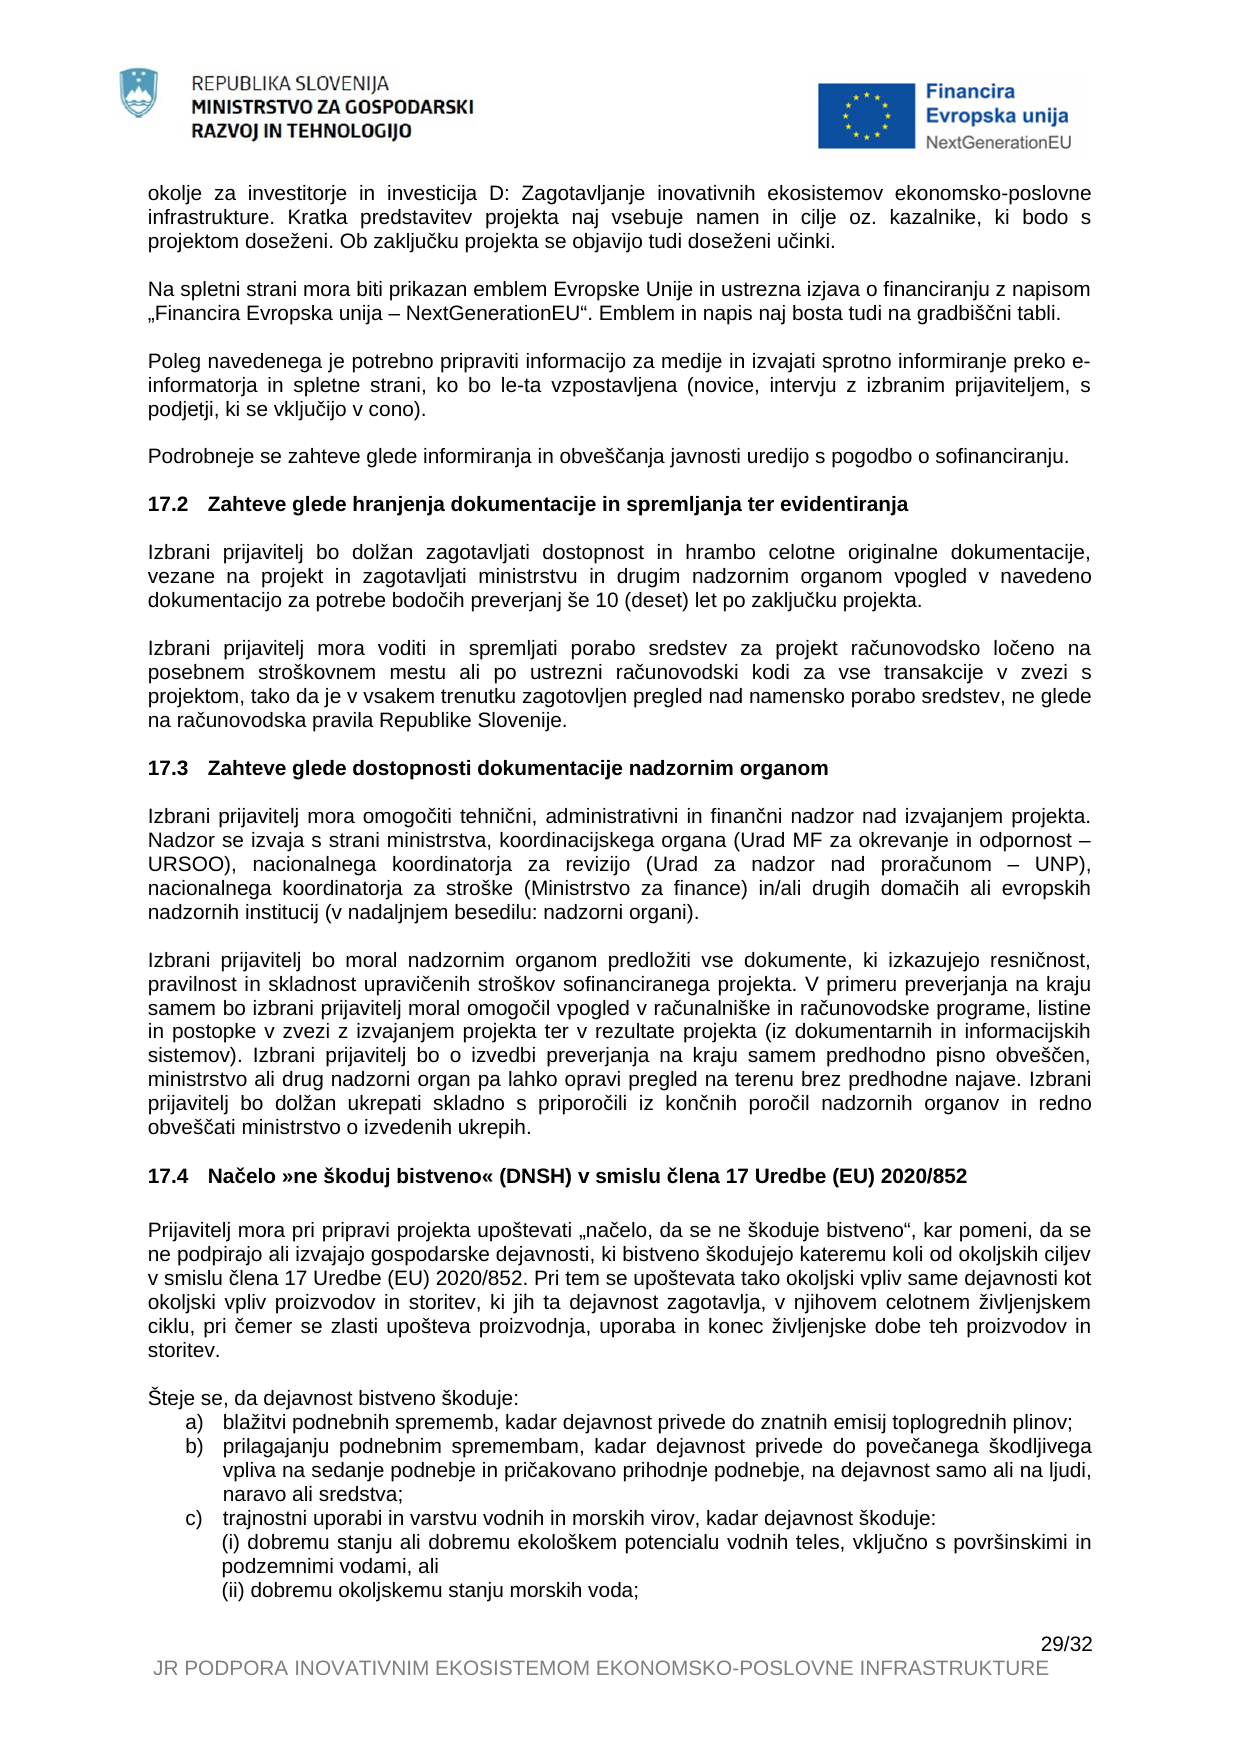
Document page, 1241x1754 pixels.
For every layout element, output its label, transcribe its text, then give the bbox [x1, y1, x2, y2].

text Poleg navedenega je potrebno pripraviti informacijo za medije in izvajati sprotno informiranje preko e-informatorja in spletne strani, ko bo le-ta vzpostavljena (novice, intervju z izbranim prijaviteljem, s podjetji, ki se vključijo v cono). [148, 348, 1093, 420]
text Podrobneje se zahteve glede informiranja in obveščanja javnosti uredijo s pogodbo o sofinanciranju. [148, 444, 1093, 468]
subtitle Zahteve glede hranjenja dokumentacije in spremljanja ter evidentiranja [148, 492, 1093, 516]
subtitle Načelo »ne škoduj bistveno« (DNSH) v smislu člena 17 Uredbe (EU) 2020/852 [148, 1164, 1093, 1188]
text (ii) dobremu okoljskemu stanju morskih voda; [221, 1578, 1093, 1602]
text Izbrani prijavitelj mora voditi in spremljati porabo sredstev za projekt računovodsko ločeno na posebnem stroškovnem mestu ali po ustrezni računovodski kodi za vse transakcije v zvezi s projektom, tako da je v vsakem trenutku zagotovljen pregled nad namensko porabo sredstev, ne glede na računovodska pravila Republike Slovenije. [148, 636, 1093, 732]
text Izbrani prijavitelj bo moral nadzornim organom predložiti vse dokumente, ki izkazujejo resničnost, pravilnost in skladnost upravičenih stroškov sofinanciranega projekta. V primeru preverjanja na kraju samem bo izbrani prijavitelj moral omogočil vpogled v računalniške in računovodske programe, listine in postopke v zvezi z izvajanjem projekta ter v rezultate projekta (iz dokumentarnih in informacijskih sistemov). Izbrani prijavitelj bo o izvedbi preverjanja na kraju samem predhodno pisno obveščen, ministrstvo ali drug nadzorni organ pa lahko opravi pregled na terenu brez predhodne najave. Izbrani prijavitelj bo dolžan ukrepati skladno s priporočili iz končnih poročil nadzornih organov in redno obveščati ministrstvo o izvedenih ukrepih. [148, 947, 1093, 1139]
list blažitvi podnebnih sprememb, kadar dejavnost privede do znatnih emisij toplogrednih plinov; [185, 1410, 1093, 1434]
text Izbrani prijavitelj mora omogočiti tehnični, administrativni in finančni nadzor nad izvajanjem projekta. Nadzor se izvaja s strani ministrstva, koordinacijskega organa (Urad MF za okrevanje in odpornost – URSOO), nacionalnega koordinatorja za revizijo (Urad za nadzor nad proračunom – UNP), nacionalnega koordinatorja za stroške (Ministrstvo za finance) in/ali drugih domačih ali evropskih nadzornih institucij (v nadaljnjem besedilu: nadzorni organi). [148, 804, 1093, 923]
text Na spletni strani mora biti prikazan emblem Evropske Unije in ustrezna izjava o financiranju z napisom „Financira Evropska unija – NextGenerationEU“. Emblem in napis naj bosta tudi na gradbiščni tabli. [148, 277, 1093, 324]
picture [113, 63, 500, 145]
text Izbrani prijavitelj bo dolžan zagotavljati dostopnost in hrambo celotne originalne dokumentacije, vezane na projekt in zagotavljati ministrstvu in drugim nadzornim organom vpogled v navedeno dokumentacijo za potrebe bodočih preverjanj še 10 (deset) let po zaključku projekta. [148, 540, 1093, 612]
text (i) dobremu stanju ali dobremu ekološkem potencialu vodnih teles, vključno s površinskimi in podzemnimi vodami, ali [221, 1530, 1093, 1578]
list trajnostni uporabi in varstvu vodnih in morskih virov, kadar dejavnost škoduje: [185, 1506, 1093, 1530]
text Šteje se, da dejavnost bistveno škoduje: [148, 1386, 1093, 1410]
subtitle Zahteve glede dostopnosti dokumentacije nadzornim organom [148, 756, 1093, 780]
list prilagajanju podnebnim spremembam, kadar dejavnost privede do povečanega škodljivega vpliva na sedanje podnebje in pričakovano prihodnje podnebje, na dejavnost samo ali na ljudi, naravo ali sredstva; [185, 1434, 1093, 1506]
picture [811, 73, 1090, 157]
text Prijavitelj mora pri pripravi projekta upoštevati „načelo, da se ne škoduje bistveno“, kar pomeni, da se ne podpirajo ali izvajajo gospodarske dejavnosti, ki bistveno škodujejo kateremu koli od okoljskih ciljev v smislu člena 17 Uredbe (EU) 2020/852. Pri tem se upoštevata tako okoljski vpliv same dejavnosti kot okoljski vpliv proizvodov in storitev, ki jih ta dejavnost zagotavlja, v njihovem celotnem življenjskem ciklu, pri čemer se zlasti upošteva proizvodnja, uporaba in konec življenjske dobe teh proizvodov in storitev. [148, 1218, 1093, 1362]
